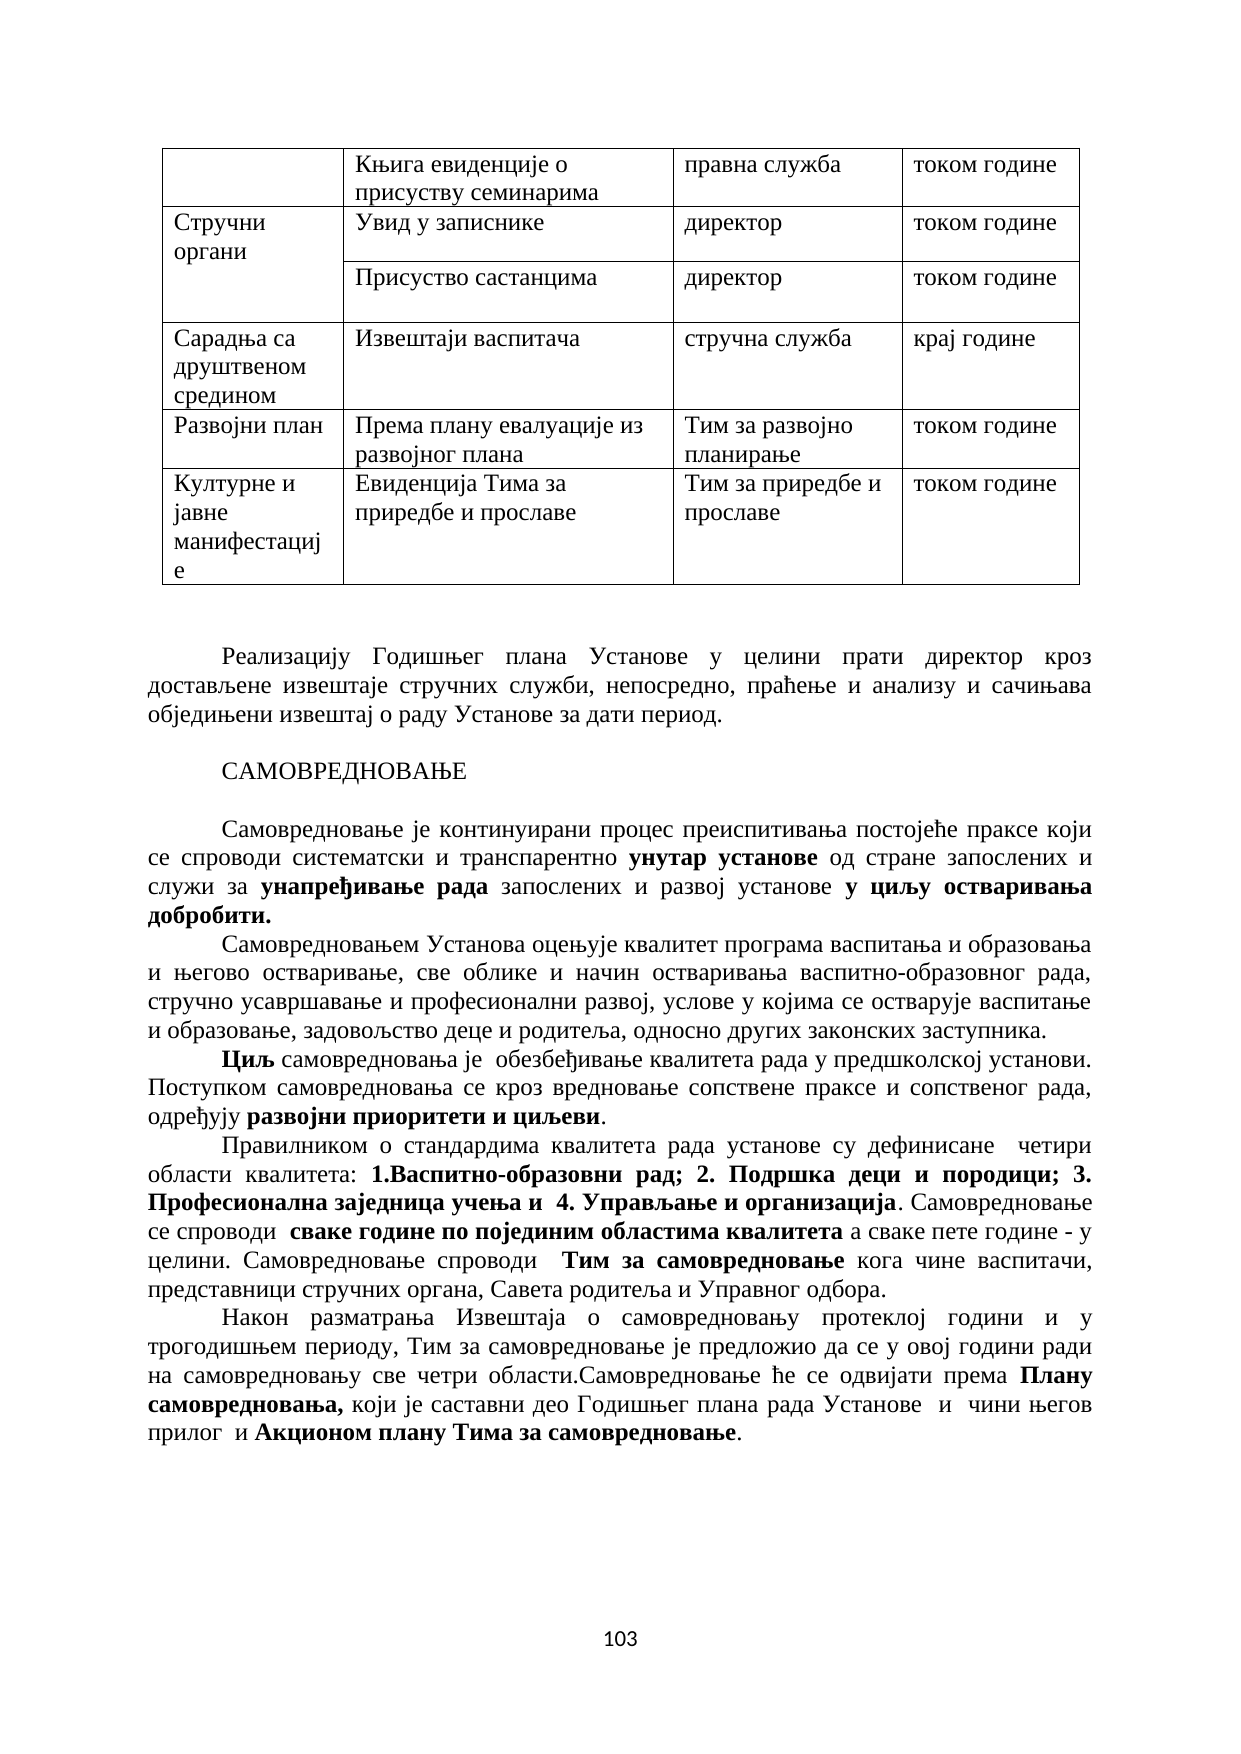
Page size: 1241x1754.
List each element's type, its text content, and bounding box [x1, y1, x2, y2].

text Циљ самовредновања је обезбеђивање квалитета рада у предшколској установи. Поступком самовредновања се кроз вредновање сопствене праксе и сопственог рада, одређују развојни приоритети и циљеви. [148, 1044, 1093, 1130]
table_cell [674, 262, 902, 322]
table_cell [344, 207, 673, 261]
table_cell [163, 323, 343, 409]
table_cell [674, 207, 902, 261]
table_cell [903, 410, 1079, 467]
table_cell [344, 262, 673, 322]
text Самовредновањем Установа оцењује квалитет програма васпитања и образовања и његово остваривање, све облике и начин остваривања васпитно-образовног рада, стручно усавршавање и професионални развој, услове у којима се остварује васпитање и образовање, задовољство деце и родитеља, односно других законских заступника. [148, 929, 1093, 1044]
text САМОВРЕДНОВАЊЕ [148, 756, 1093, 785]
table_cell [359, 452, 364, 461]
text Правилником о стандардима квалитета рада установе су дефинисане четири области квалитета: 1.Васпитно-образовни рад; 2. Подршка деци и породици; 3. Професионална заједница учења и 4. Управљање и организација. Самовредновање се спроводи сваке године по појединим областима квалитета а сваке пете године - у целини. Самовредновање спроводи Тим за самовредновање кога чине васпитачи, представници стручних органа, Савета родитеља и Управног одбора. [148, 1130, 1093, 1302]
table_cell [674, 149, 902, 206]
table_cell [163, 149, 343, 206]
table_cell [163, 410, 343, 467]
text Реализацију Годишњег плана Установе у целини прати директор кроз достављене извештаје стручних служби, непосредно, праћење и анализу и сачињава обједињени извештај о раду Установе за дати период. [148, 641, 1093, 727]
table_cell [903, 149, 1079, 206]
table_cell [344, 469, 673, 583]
text Након разматрања Извештаја о самовредновању протеклој години и у трогодишњем периоду, Тим за самовредновање је предложио да се у овој години ради на самовредновању све четри области.Самовредновање ће се одвијати према Плану самовредновања, који је саставни део Годишњег плана рада Установе и чини његов прилог и Акционом плану Тима за самовредновање. [148, 1302, 1093, 1446]
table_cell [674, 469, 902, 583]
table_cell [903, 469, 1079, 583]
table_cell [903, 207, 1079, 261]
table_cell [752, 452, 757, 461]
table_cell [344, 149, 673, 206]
text Самовредновање је континуирани процес преиспитивања постојеће праксе који се спроводи систематски и транспарентно унутар установе од стране запослених и служи за унапређивање рада запослених и развој установе у циљу остваривања добробити. [148, 814, 1093, 929]
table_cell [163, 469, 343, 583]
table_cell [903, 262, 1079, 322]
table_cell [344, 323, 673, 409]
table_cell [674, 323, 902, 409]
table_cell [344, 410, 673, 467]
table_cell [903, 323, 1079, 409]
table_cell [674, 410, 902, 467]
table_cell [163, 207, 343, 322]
